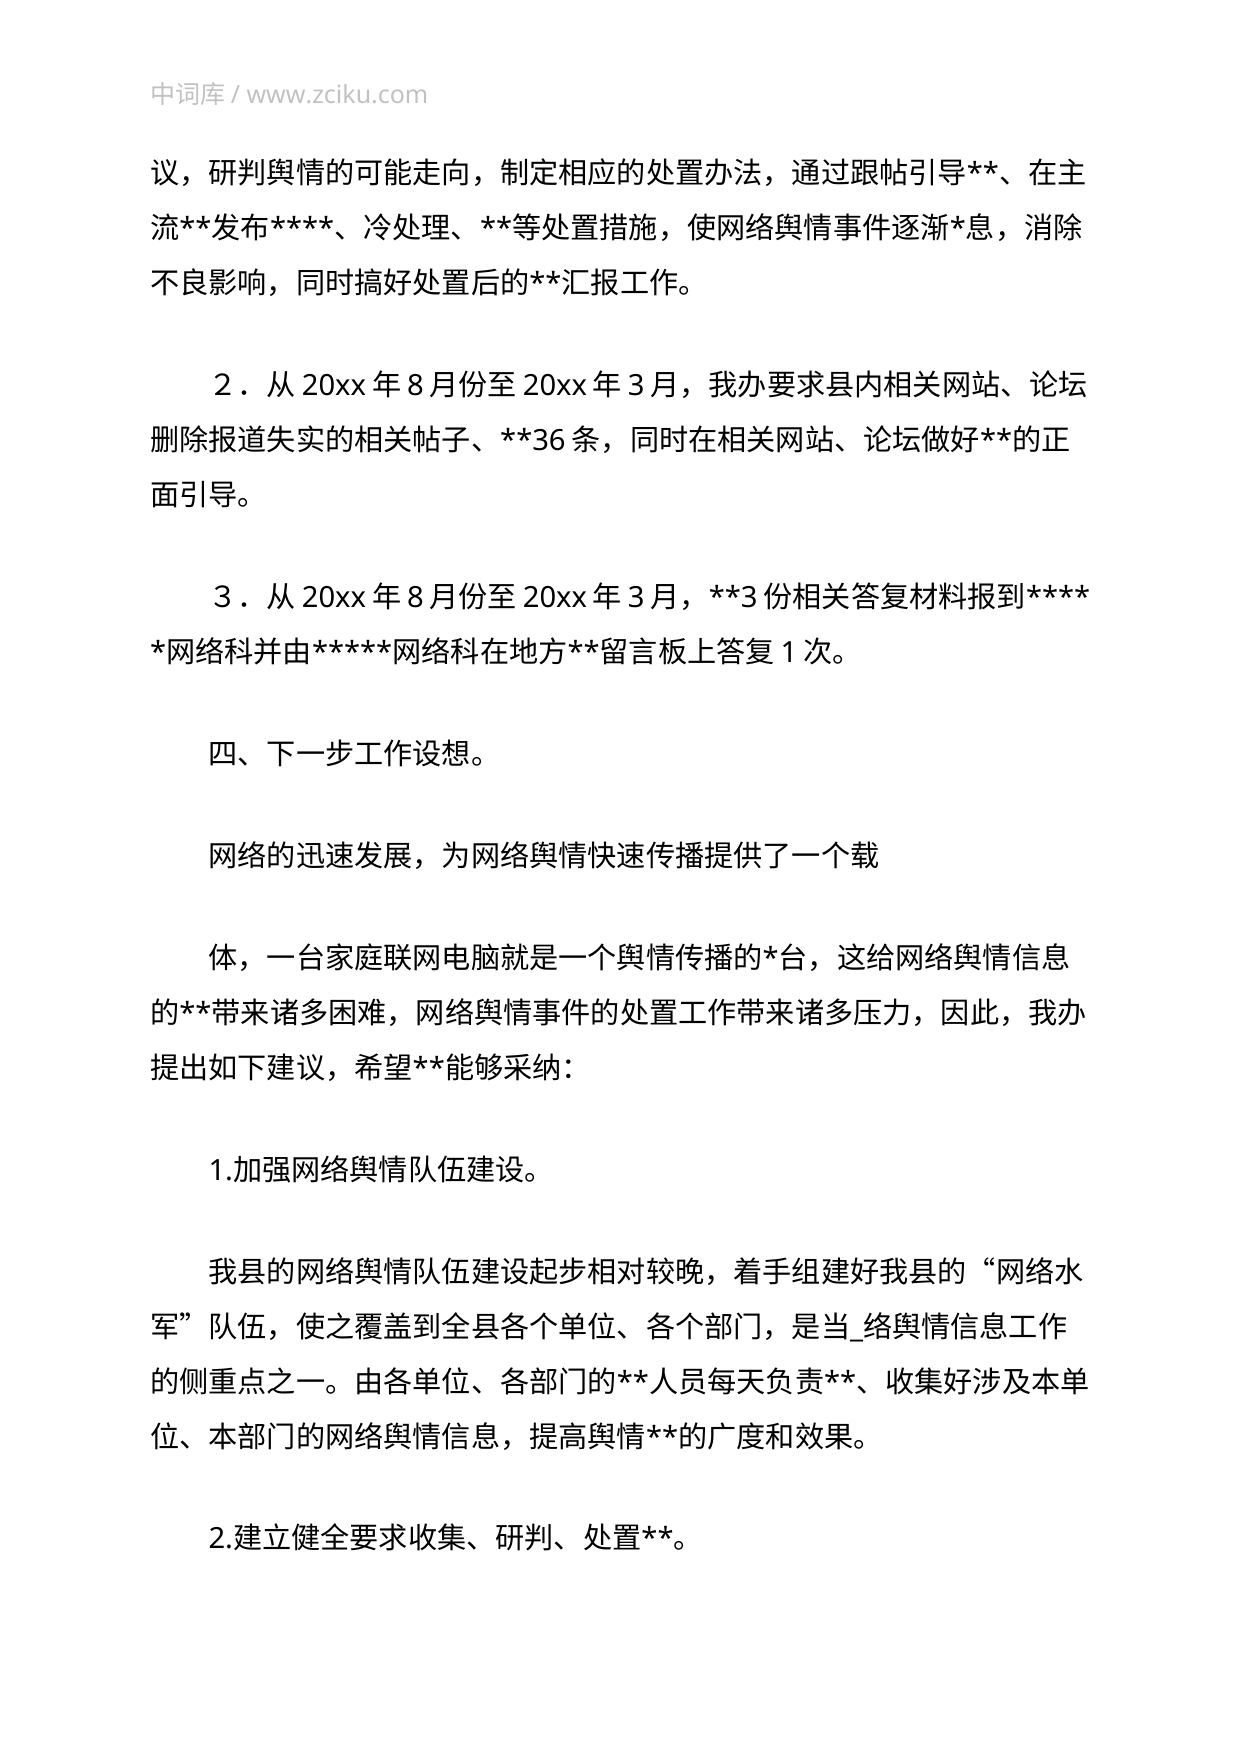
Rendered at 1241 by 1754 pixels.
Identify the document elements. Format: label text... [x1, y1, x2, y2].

text 网络的迅速发展，为网络舆情快速传播提供了一个载 [150, 832, 1090, 875]
text 四、下一步工作设想。 [150, 731, 1090, 773]
text 体，一台家庭联网电脑就是一个舆情传播的*台，这给网络舆情信息的**带来诸多困难，网络舆情事件的处置工作带来诸多压力，因此，我办提出如下建议，希望**能够采纳： [150, 934, 1090, 1087]
text ２．从20xx年8月份至20xx年3月，我办要求县内相关网站、论坛删除报道失实的相关帖子、**36条，同时在相关网站、论坛做好**的正面引导。 [150, 362, 1090, 514]
text 我县的网络舆情队伍建设起步相对较晚，着手组建好我县的“网络水军”队伍，使之覆盖到全县各个单位、各个部门，是当_络舆情信息工作的侧重点之一。由各单位、各部门的**人员每天负责**、收集好涉及本单位、本部门的网络舆情信息，提高舆情**的广度和效果。 [150, 1248, 1090, 1456]
text ３．从20xx年8月份至20xx年3月，**3份相关答复材料报到*****网络科并由*****网络科在地方**留言板上答复1次。 [150, 574, 1090, 671]
text 1.加强网络舆情队伍建设。 [150, 1146, 1090, 1189]
text 2.建立健全要求收集、研判、处置**。 [150, 1515, 1090, 1557]
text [150, 150, 1090, 302]
